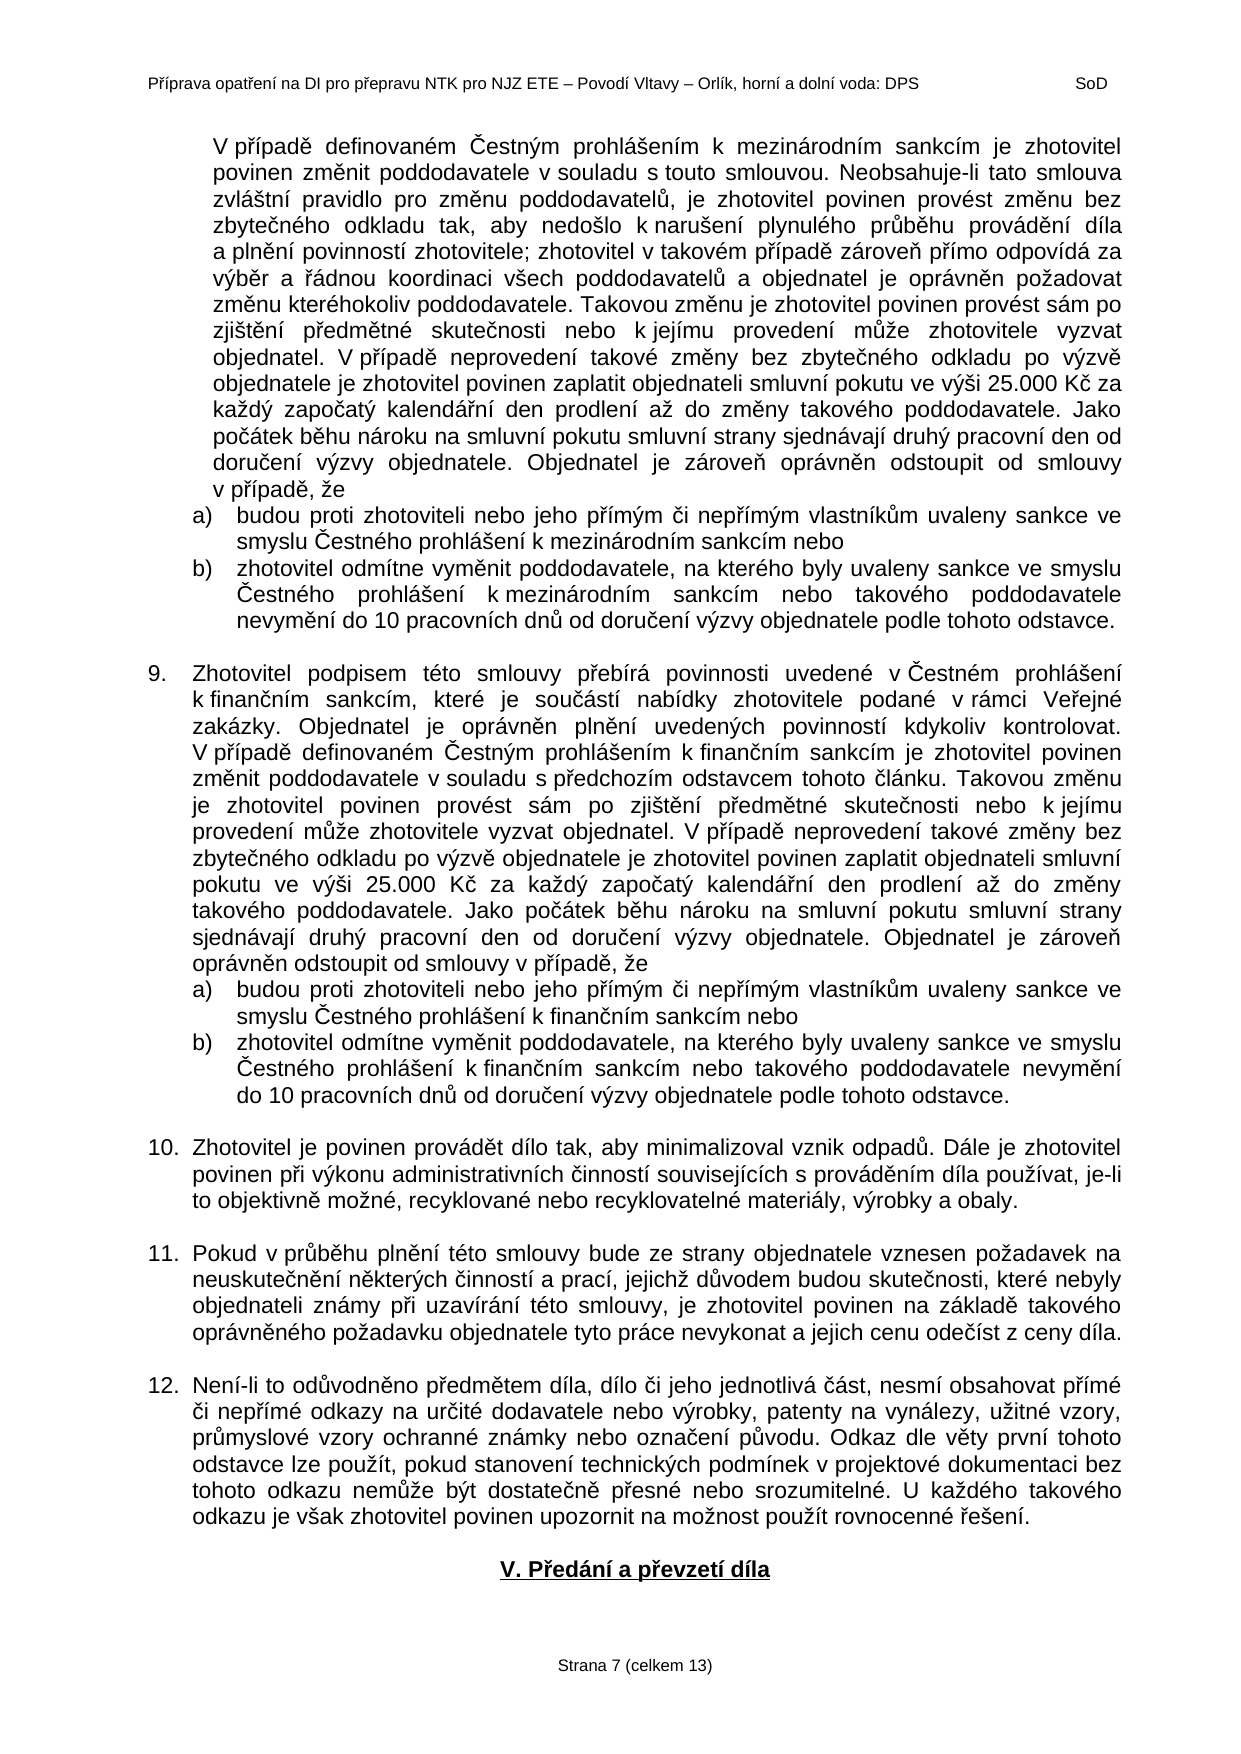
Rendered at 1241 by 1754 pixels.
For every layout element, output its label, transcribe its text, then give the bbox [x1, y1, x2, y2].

list Zhotovitel je povinen provádět dílo tak, aby minimalizoval vznik odpadů. Dále je zhotovitel povinen při výkonu administrativních činností souvisejících s prováděním díla používat, je-li to objektivně možné, recyklované nebo recyklovatelné materiály, výrobky a obaly. [148, 1134, 1122, 1213]
list budou proti zhotoviteli nebo jeho přímým či nepřímým vlastníkům uvaleny sankce ve smyslu Čestného prohlášení k mezinárodním sankcím nebo [192, 502, 1122, 554]
list Zhotovitel podpisem této smlouvy přebírá povinnosti uvedené v Čestném prohlášení k finančním sankcím, které je součástí nabídky zhotovitele podané v rámci Veřejné zakázky. Objednatel je oprávněn plnění uvedených povinností kdykoliv kontrolovat. V případě definovaném Čestným prohlášením k finančním sankcím je zhotovitel povinen změnit poddodavatele v souladu s předchozím odstavcem tohoto článku. Takovou změnu je zhotovitel povinen provést sám po zjištění předmětné skutečnosti nebo k jejímu provedení může zhotovitele vyzvat objednatel. V případě neprovedení takové změny bez zbytečného odkladu po výzvě objednatele je zhotovitel povinen zaplatit objednateli smluvní pokutu ve výši 25.000 Kč za každý započatý kalendářní den prodlení až do změny takového poddodavatele. Jako počátek běhu nároku na smluvní pokutu smluvní strany sjednávají druhý pracovní den od doručení výzvy objednatele. Objednatel je zároveň oprávněn odstoupit od smlouvy v případě, že [148, 660, 1122, 976]
subtitle V. Předání a převzetí díla [148, 1556, 1122, 1582]
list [177, 133, 1122, 502]
list Není-li to odůvodněno předmětem díla, dílo či jeho jednotlivá část, nesmí obsahovat přímé či nepřímé odkazy na určité dodavatele nebo výrobky, patenty na vynálezy, užitné vzory, průmyslové vzory ochranné známky nebo označení původu. Odkaz dle věty první tohoto odstavce lze použít, pokud stanovení technických podmínek v projektové dokumentaci bez tohoto odkazu nemůže být dostatečně přesné nebo srozumitelné. U každého takového odkazu je však zhotovitel povinen upozornit na možnost použít rovnocenné řešení. [148, 1372, 1122, 1530]
list zhotovitel odmítne vyměnit poddodavatele, na kterého byly uvaleny sankce ve smyslu Čestného prohlášení k mezinárodním sankcím nebo takového poddodavatele nevymění do 10 pracovních dnů od doručení výzvy objednatele podle tohoto odstavce. [192, 554, 1122, 634]
list budou proti zhotoviteli nebo jeho přímým či nepřímým vlastníkům uvaleny sankce ve smyslu Čestného prohlášení k finančním sankcím nebo [192, 976, 1122, 1029]
list Pokud v průběhu plnění této smlouvy bude ze strany objednatele vznesen požadavek na neuskutečnění některých činností a prací, jejichž důvodem budou skutečnosti, které nebyly objednateli známy při uzavírání této smlouvy, je zhotovitel povinen na základě takového oprávněného požadavku objednatele tyto práce nevykonat a jejich cenu odečíst z ceny díla. [148, 1240, 1122, 1345]
list zhotovitel odmítne vyměnit poddodavatele, na kterého byly uvaleny sankce ve smyslu Čestného prohlášení k finančním sankcím nebo takového poddodavatele nevymění do 10 pracovních dnů od doručení výzvy objednatele podle tohoto odstavce. [192, 1029, 1122, 1108]
